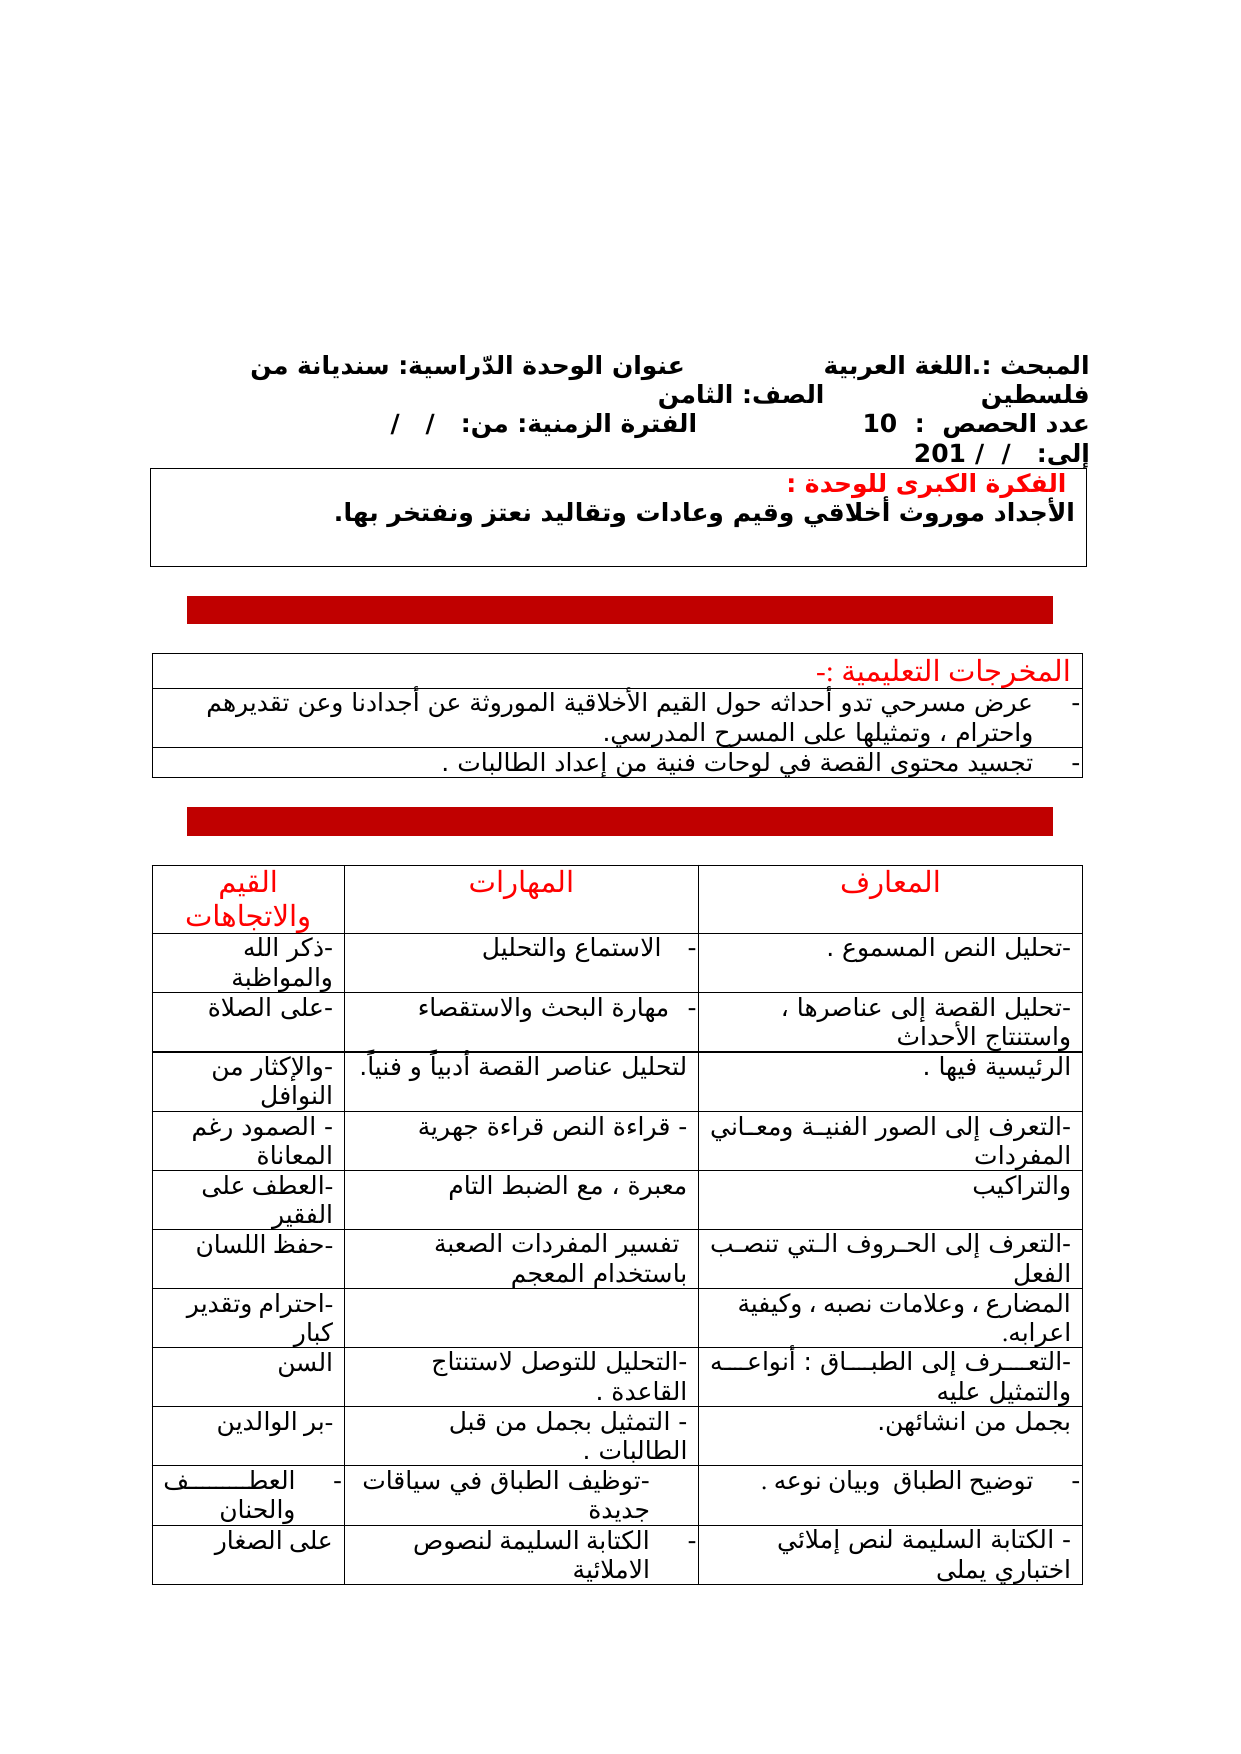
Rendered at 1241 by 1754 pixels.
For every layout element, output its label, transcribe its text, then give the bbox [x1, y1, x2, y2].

table_cell -على الصلاة [153, 993, 344, 1051]
table_cell - التمثيل بجمل من قبل الطالبات . [345, 1407, 698, 1465]
table_header المعارف [699, 866, 1082, 933]
table_cell بجمل من انشائهن. [699, 1407, 1082, 1465]
table_cell الاستماع والتحليل [345, 934, 698, 992]
table_cell مهارة البحث والاستقصاء [345, 993, 698, 1051]
table_header المبحث :.اللغة العربية عنوان الوحدة الدّراسية: سنديانة من فلسطين الصف: الثامن عدد الحصص : 10 الفترة الزمنية: من: / / إلى: / / 201 [139, 351, 1101, 567]
table_header المخرجات التعليمية :- [153, 654, 1082, 688]
table_cell على الصغار [153, 1526, 344, 1584]
table_cell الكتابة السليمة لنصوص الاملائية [345, 1526, 698, 1584]
table_header القيم والاتجاهات [153, 866, 344, 933]
table_cell الرئيسية فيها . [699, 1053, 1082, 1111]
table_cell - قراءة النص قراءة جهرية [345, 1112, 698, 1170]
table_cell -والإكثار من النوافل [153, 1053, 344, 1111]
table_cell -حفظ اللسان [153, 1230, 344, 1288]
table_cell معبرة ، مع الضبط التام [345, 1171, 698, 1229]
table_cell -التعرف إلى الطباق : أنواعه والتمثيل عليه [699, 1348, 1082, 1406]
table_cell -بر الوالدين [153, 1407, 344, 1465]
table_cell عرض مسرحي تدو أحداثه حول القيم الأخلاقية الموروثة عن أجدادنا وعن تقديرهم واحترام ، وتمثيلها على المسرح المدرسي. [153, 689, 1082, 747]
table_cell لتحليل عناصر القصة أدبياً و فنياً. [345, 1053, 698, 1111]
table_cell -تحليل القصة إلى عناصرها ، واستنتاج الأحداث [699, 993, 1082, 1051]
table_cell -توظيف الطباق في سياقات جديدة [345, 1466, 698, 1525]
table_cell -التعرف إلى الصور الفنية ومعاني المفردات [699, 1112, 1082, 1170]
table_cell -التعرف إلى الحروف التي تنصب الفعل [699, 1230, 1082, 1288]
table_cell العطف والحنان [153, 1466, 344, 1525]
table_cell -تحليل النص المسموع . [699, 934, 1082, 992]
table_cell -العطف على الفقير [153, 1171, 344, 1229]
table_cell والتراكيب [699, 1171, 1082, 1229]
table_cell تجسيد محتوى القصة في لوحات فنية من إعداد الطالبات . [153, 748, 1082, 777]
table_cell السن [153, 1348, 344, 1406]
table_cell -ذكر الله والمواظبة [153, 934, 344, 992]
table_cell [345, 1289, 698, 1347]
table_cell -التحليل للتوصل لاستنتاج القاعدة . [345, 1348, 698, 1406]
table_cell -احترام وتقدير كبار [153, 1289, 344, 1347]
table_cell - الكتابة السليمة لنص إملائي اختباري يملى [699, 1526, 1082, 1584]
table_cell المضارع ، وعلامات نصبه ، وكيفية اعرابه. [699, 1289, 1082, 1347]
table_cell تفسير المفردات الصعبة باستخدام المعجم [345, 1230, 698, 1288]
table_cell توضيح الطباق وبيان نوعه . [699, 1466, 1082, 1525]
table_header المهارات [345, 866, 698, 933]
table_cell - الصمود رغم المعاناة [153, 1112, 344, 1170]
